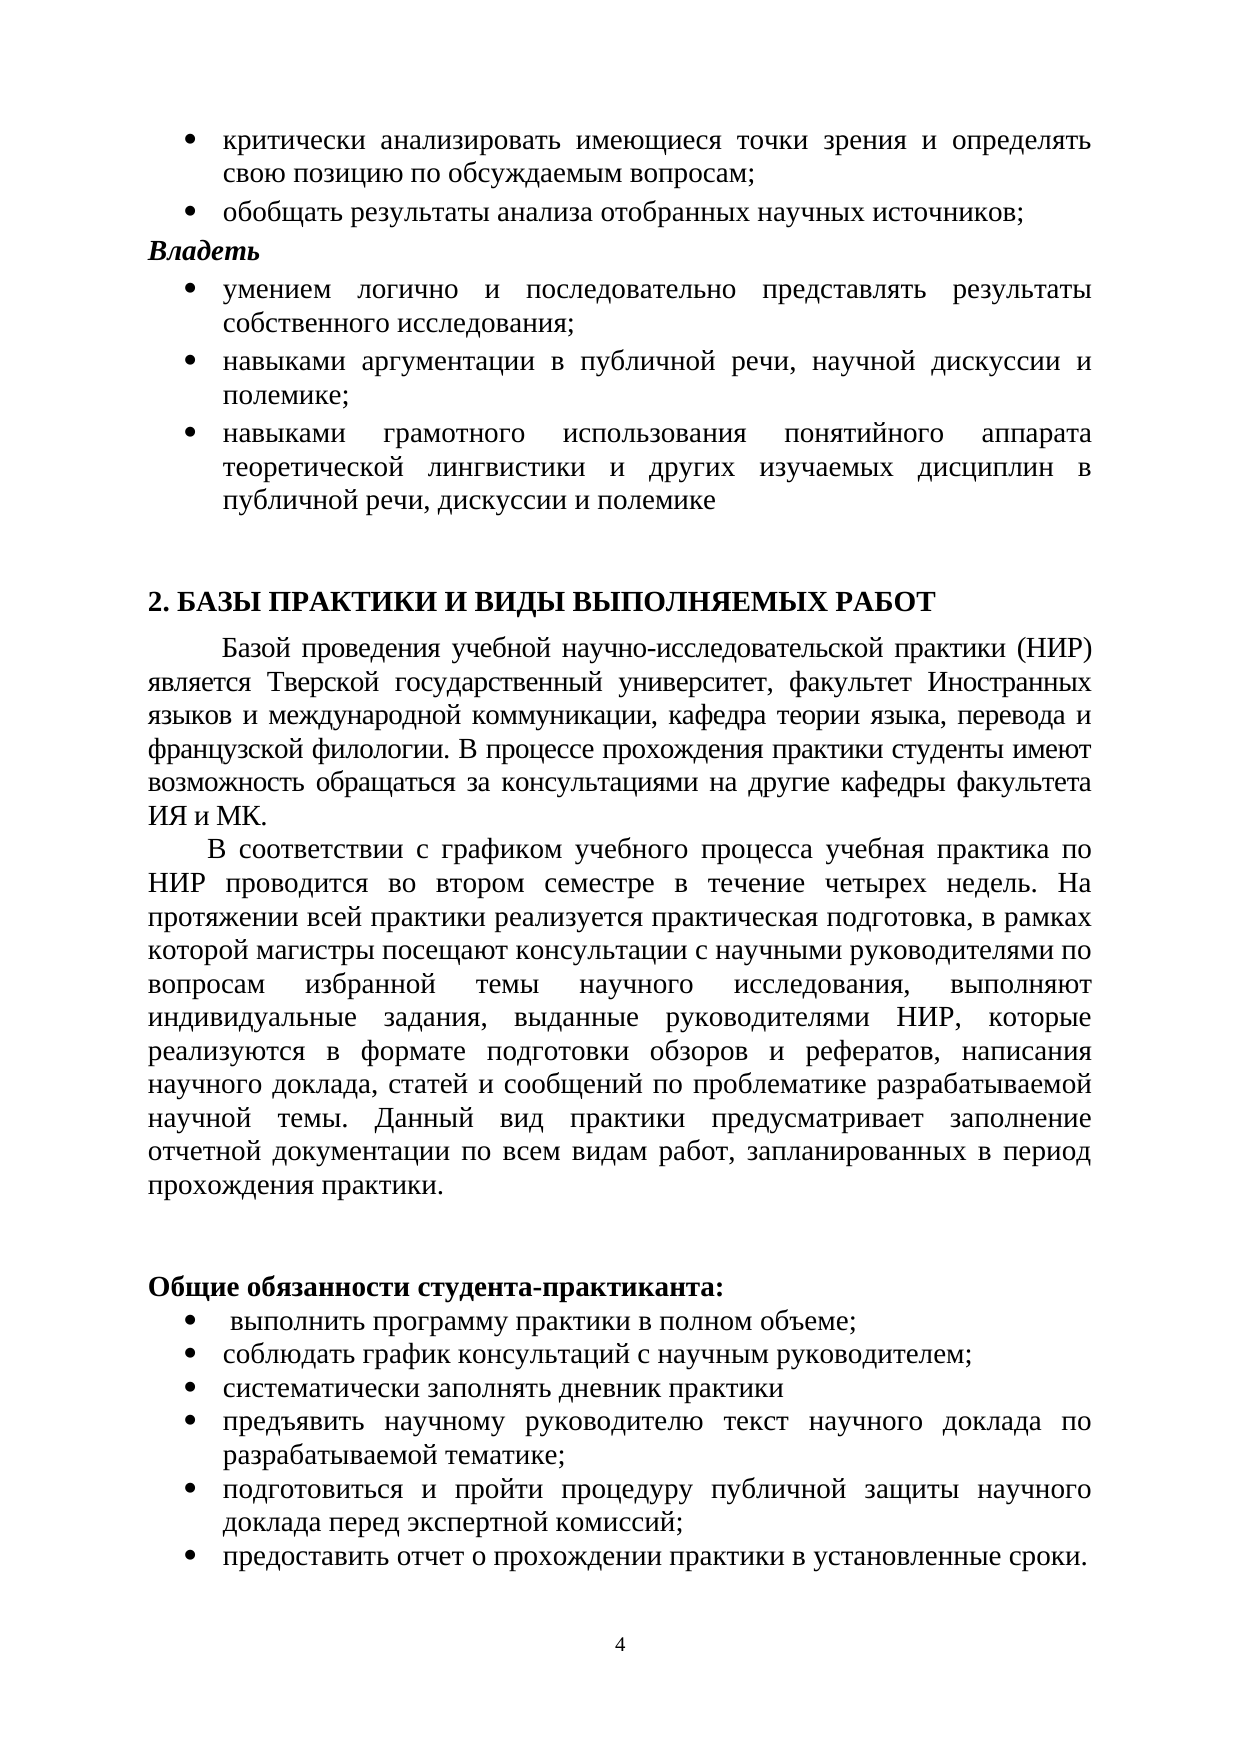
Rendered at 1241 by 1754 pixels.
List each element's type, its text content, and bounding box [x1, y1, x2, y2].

list соблюдать график консультаций с научным руководителем; [185, 1336, 1092, 1370]
text Базой проведения учебной научно-исследовательской практики (НИР) является Тверской государственный университет, факультет Иностранных языков и международной коммуникации, кафедра теории языка, перевода и французской филологии. В процессе прохождения практики студенты имеют возможность обращаться за консультациями на другие кафедры факультета ИЯ и МК. [148, 630, 1092, 832]
list предъявить научному руководителю текст научного доклада по разрабатываемой тематике; [185, 1403, 1092, 1471]
subtitle Общие обязанности студента-практиканта: [148, 1269, 1092, 1303]
text В соответствии с графиком учебного процесса учебная практика по НИР проводится во втором семестре в течение четырех недель. На протяжении всей практики реализуется практическая подготовка, в рамках которой магистры посещают консультации с научными руководителями по вопросам избранной темы научного исследования, выполняют индивидуальные задания, выданные руководителями НИР, которые реализуются в формате подготовки обзоров и рефератов, написания научного доклада, статей и сообщений по проблематике разрабатываемой научной темы. Данный вид практики предусматривает заполнение отчетной документации по всем видам работ, запланированных в период прохождения практики. [148, 832, 1092, 1201]
list навыками аргументации в публичной речи, научной дискуссии и полемике; [185, 343, 1092, 410]
list критически анализировать имеющиеся точки зрения и определять свою позицию по обсуждаемым вопросам; [185, 122, 1092, 189]
subtitle 2. БАЗЫ ПРАКТИКИ И ВИДЫ ВЫПОЛНЯЕМЫХ РАБОТ [148, 584, 1092, 618]
list систематически заполнять дневник практики [185, 1370, 1092, 1403]
text Владеть [148, 233, 1092, 266]
list умением логично и последовательно представлять результаты собственного исследования; [185, 271, 1092, 338]
list обобщать результаты анализа отобранных научных источников; [185, 194, 1092, 228]
list навыками грамотного использования понятийного аппарата теоретической лингвистики и других изучаемых дисциплин в публичной речи, дискуссии и полемике [185, 415, 1092, 516]
list подготовиться и пройти процедуру публичной защиты научного доклада перед экспертной комиссий; [185, 1471, 1092, 1538]
list выполнить программу практики в полном объеме; [185, 1303, 1092, 1336]
list предоставить отчет о прохождении практики в установленные сроки. [185, 1538, 1092, 1572]
